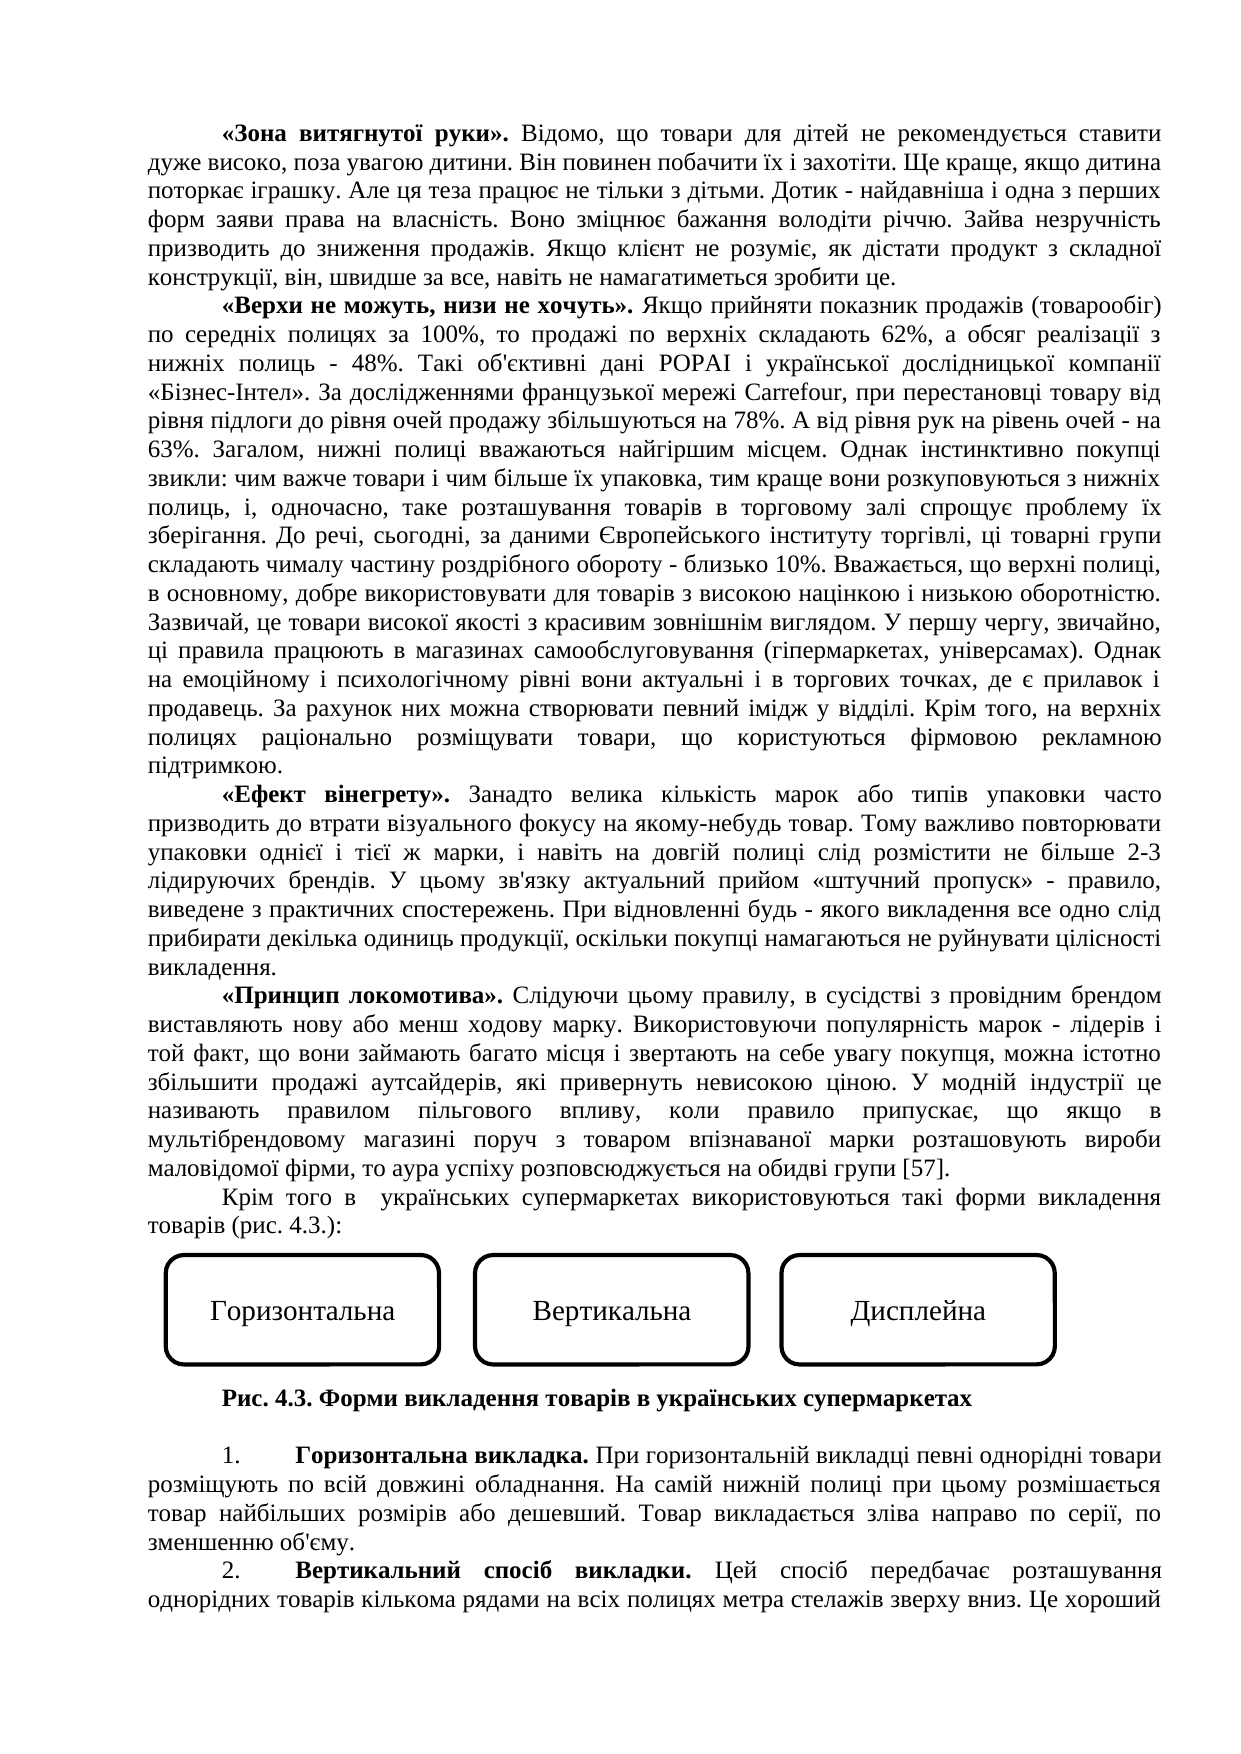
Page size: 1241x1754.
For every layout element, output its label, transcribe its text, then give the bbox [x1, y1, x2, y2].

list Горизонтальна викладка. При горизонтальній викладці певні однорідні товари розміщують по всій довжині обладнання. На самій нижній полиці при цьому розмішається товар найбільших розмірів або дешевший. Товар викладається зліва направо по серії, по зменшенню об'єму. [148, 1441, 1162, 1556]
text Рис. 4.3. Форми викладення товарів в українських супермаркетах [148, 1383, 1162, 1412]
text «Зона витягнутої руки». Відомо, що товари для дітей не рекомендується ставити дуже високо, поза увагою дитини. Він повинен побачити їх і захотіти. Ще краще, якщо дитина поторкає іграшку. Але ця теза працює не тільки з дітьми. Дотик - найдавніша і одна з перших форм заяви права на власність. Воно зміцнює бажання володіти річчю. Зайва незручність призводить до зниження продажів. Якщо клієнт не розуміє, як дістати продукт з складної конструкції, він, швидше за все, навіть не намагатиметься зробити це. [148, 118, 1162, 291]
text Крім того в українських супермаркетах використовуються такі форми викладення товарів (рис. 4.3.): [148, 1182, 1162, 1239]
text «Верхи не можуть, низи не хочуть». Якщо прийняти показник продажів (товарообіг) по середніх полицях за 100%, то продажі по верхніх складають 62%, а обсяг реалізації з нижніх полиць - 48%. Такі об'єктивні дані POPAI і української дослідницької компанії «Бізнес-Інтел». За дослідженнями французької мережі Carrefour, при перестановці товару від рівня підлоги до рівня очей продажу збільшуються на 78%. А від рівня рук на рівень очей - на 63%. Загалом, нижні полиці вважаються найгіршим місцем. Однак інстинктивно покупці звикли: чим важче товари і чим більше їх упаковка, тим краще вони розкуповуються з нижніх полиць, і, одночасно, таке розташування товарів в торговому залі спрощує проблему їх зберігання. До речі, сьогодні, за даними Європейського інституту торгівлі, ці товарні групи складають чималу частину роздрібного обороту - близько 10%. Вважається, що верхні полиці, в основному, добре використовувати для товарів з високою націнкою і низькою оборотністю. Зазвичай, це товари високої якості з красивим зовнішнім виглядом. У першу чергу, звичайно, ці правила працюють в магазинах самообслуговування (гіпермаркетах, універсамах). Однак на емоційному і психологічному рівні вони актуальні і в торгових точках, де є прилавок і продавець. За рахунок них можна створювати певний імідж у відділі. Крім того, на верхніх полицях раціонально розміщувати товари, що користуються фірмовою рекламною підтримкою. [148, 291, 1162, 779]
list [148, 1556, 1162, 1613]
text «Принцип локомотива». Слідуючи цьому правилу, в сусідстві з провідним брендом виставляють нову або менш ходову марку. Використовуючи популярність марок - лідерів і той факт, що вони займають багато місця і звертають на себе увагу покупця, можна істотно збільшити продажі аутсайдерів, які привернуть невисокою ціною. У модній індустрії це називають правилом пільгового впливу, коли правило припускає, що якщо в мультібрендовому магазині поруч з товаром впізнаваної марки розташовують вироби маловідомої фірми, то аура успіху розповсюджується на обидві групи [57]. [148, 981, 1162, 1182]
text «Ефект вінегрету». Занадто велика кількість марок або типів упаковки часто призводить до втрати візуального фокусу на якому-небудь товар. Тому важливо повторювати упаковки однієї і тієї ж марки, і навіть на довгій полиці слід розмістити не більше 2-3 лідируючих брендів. У цьому зв'язку актуальний прийом «штучний пропуск» - правило, виведене з практичних спостережень. При відновленні будь - якого викладення все одно слід прибирати декілька одиниць продукції, оскільки покупці намагаються не руйнувати цілісності викладення. [148, 779, 1162, 981]
